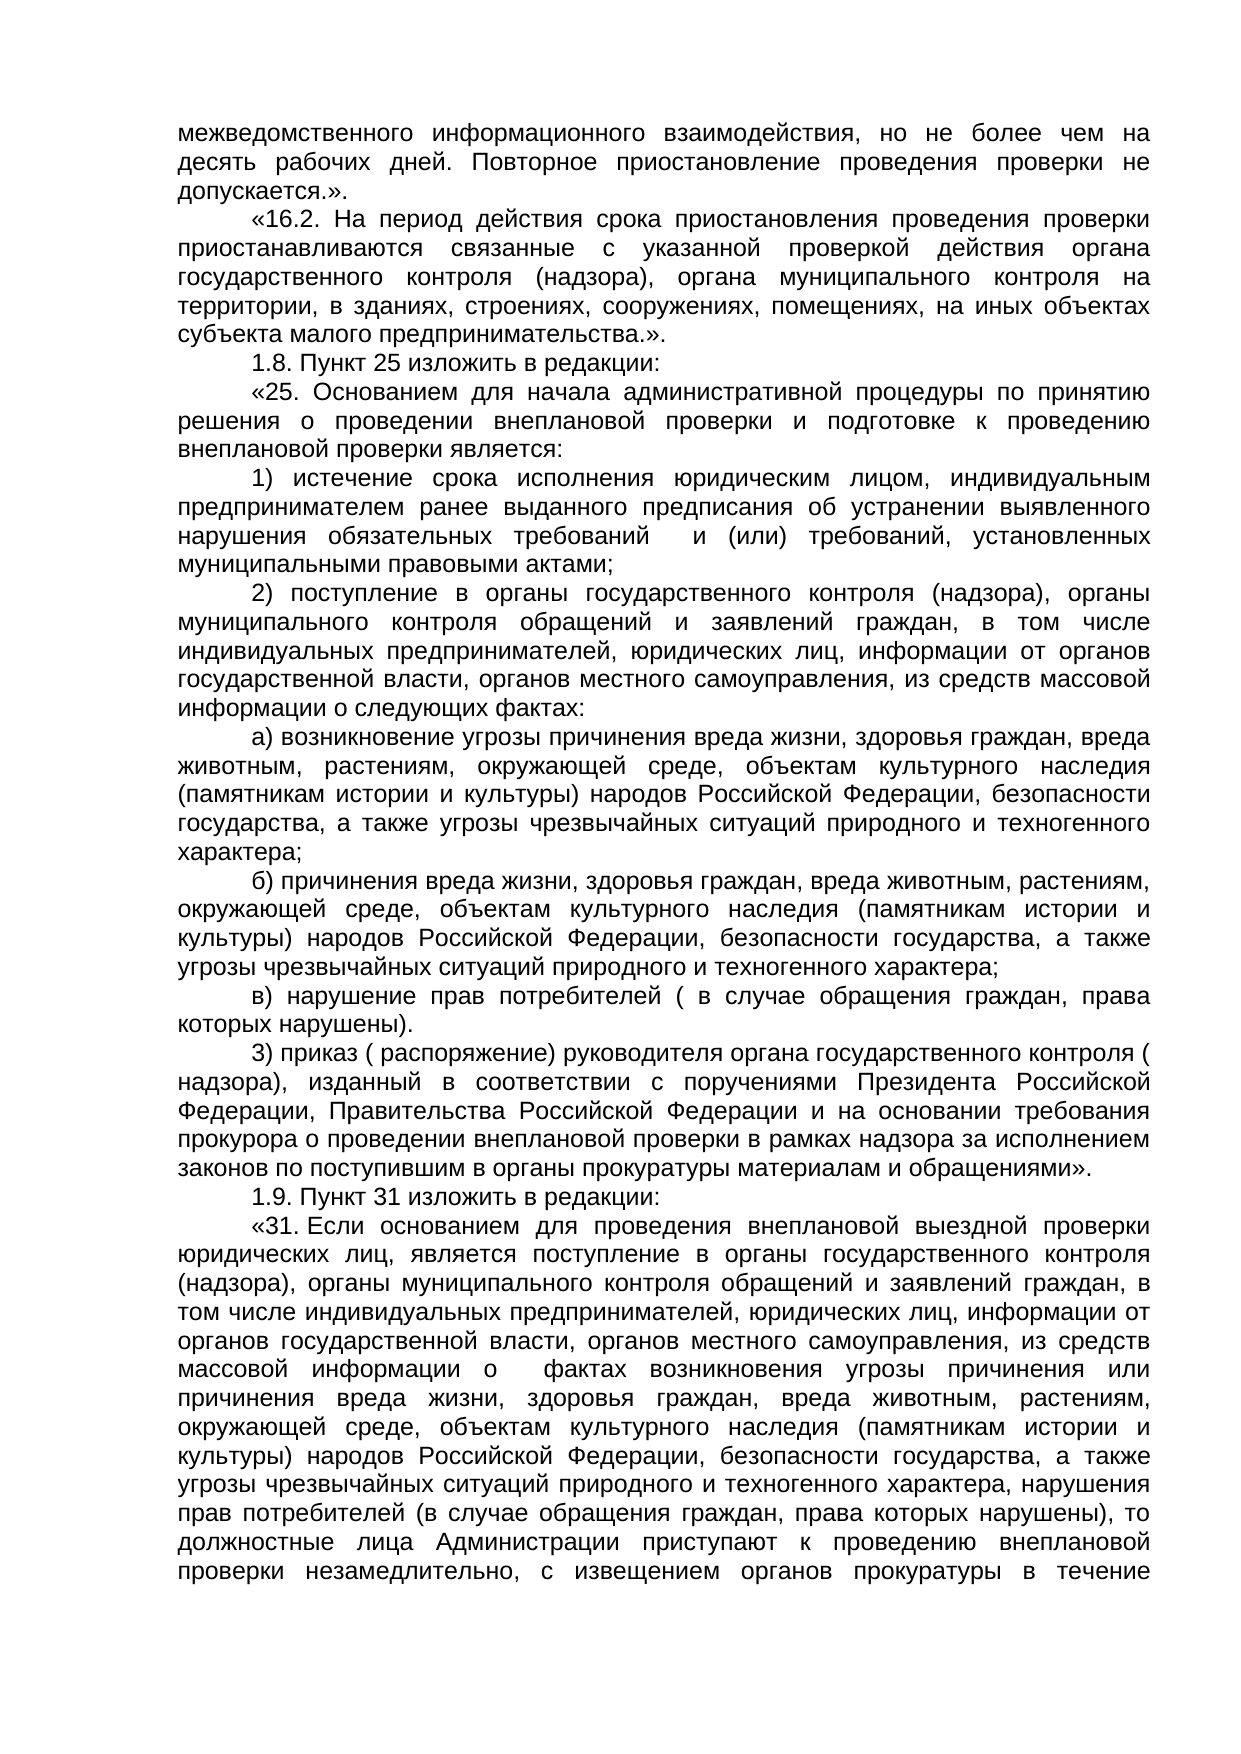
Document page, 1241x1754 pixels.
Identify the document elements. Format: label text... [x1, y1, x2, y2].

text б) причинения вреда жизни, здоровья граждан, вреда животным, растениям, окружающей среде, объектам культурного наследия (памятникам истории и культуры) народов Российской Федерации, безопасности государства, а также угрозы чрезвычайных ситуаций природного и техногенного характера; [177, 866, 1152, 981]
text «25. Основанием для начала административной процедуры по принятию решения о проведении внеплановой проверки и подготовке к проведению внеплановой проверки является: [177, 377, 1152, 463]
text 1.9. Пункт 31 изложить в редакции: [177, 1182, 1152, 1211]
text в) нарушение прав потребителей ( в случае обращения граждан, права которых нарушены). [177, 981, 1152, 1038]
text 2) поступление в органы государственного контроля (надзора), органы муниципального контроля обращений и заявлений граждан, в том числе индивидуальных предпринимателей, юридических лиц, информации от органов государственной власти, органов местного самоуправления, из средств массовой информации о следующих фактах: [177, 578, 1152, 722]
text 3) приказ ( распоряжение) руководителя органа государственного контроля ( надзора), изданный в соответствии с поручениями Президента Российской Федерации, Правительства Российской Федерации и на основании требования прокурора о проведении внеплановой проверки в рамках надзора за исполнением законов по поступившим в органы прокуратуры материалам и обращениями». [177, 1038, 1152, 1182]
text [177, 1211, 1152, 1584]
text а) возникновение угрозы причинения вреда жизни, здоровья граждан, вреда животным, растениям, окружающей среде, объектам культурного наследия (памятникам истории и культуры) народов Российской Федерации, безопасности государства, а также угрозы чрезвычайных ситуаций природного и техногенного характера; [177, 722, 1152, 866]
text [177, 118, 1152, 204]
text 1) истечение срока исполнения юридическим лицом, индивидуальным предпринимателем ранее выданного предписания об устранении выявленного нарушения обязательных требований и (или) требований, установленных муниципальными правовыми актами; [177, 463, 1152, 578]
text 1.8. Пункт 25 изложить в редакции: [177, 348, 1152, 377]
text «16.2. На период действия срока приостановления проведения проверки приостанавливаются связанные с указанной проверкой действия органа государственного контроля (надзора), органа муниципального контроля на территории, в зданиях, строениях, сооружениях, помещениях, на иных объектах субъекта малого предпринимательства.». [177, 204, 1152, 348]
